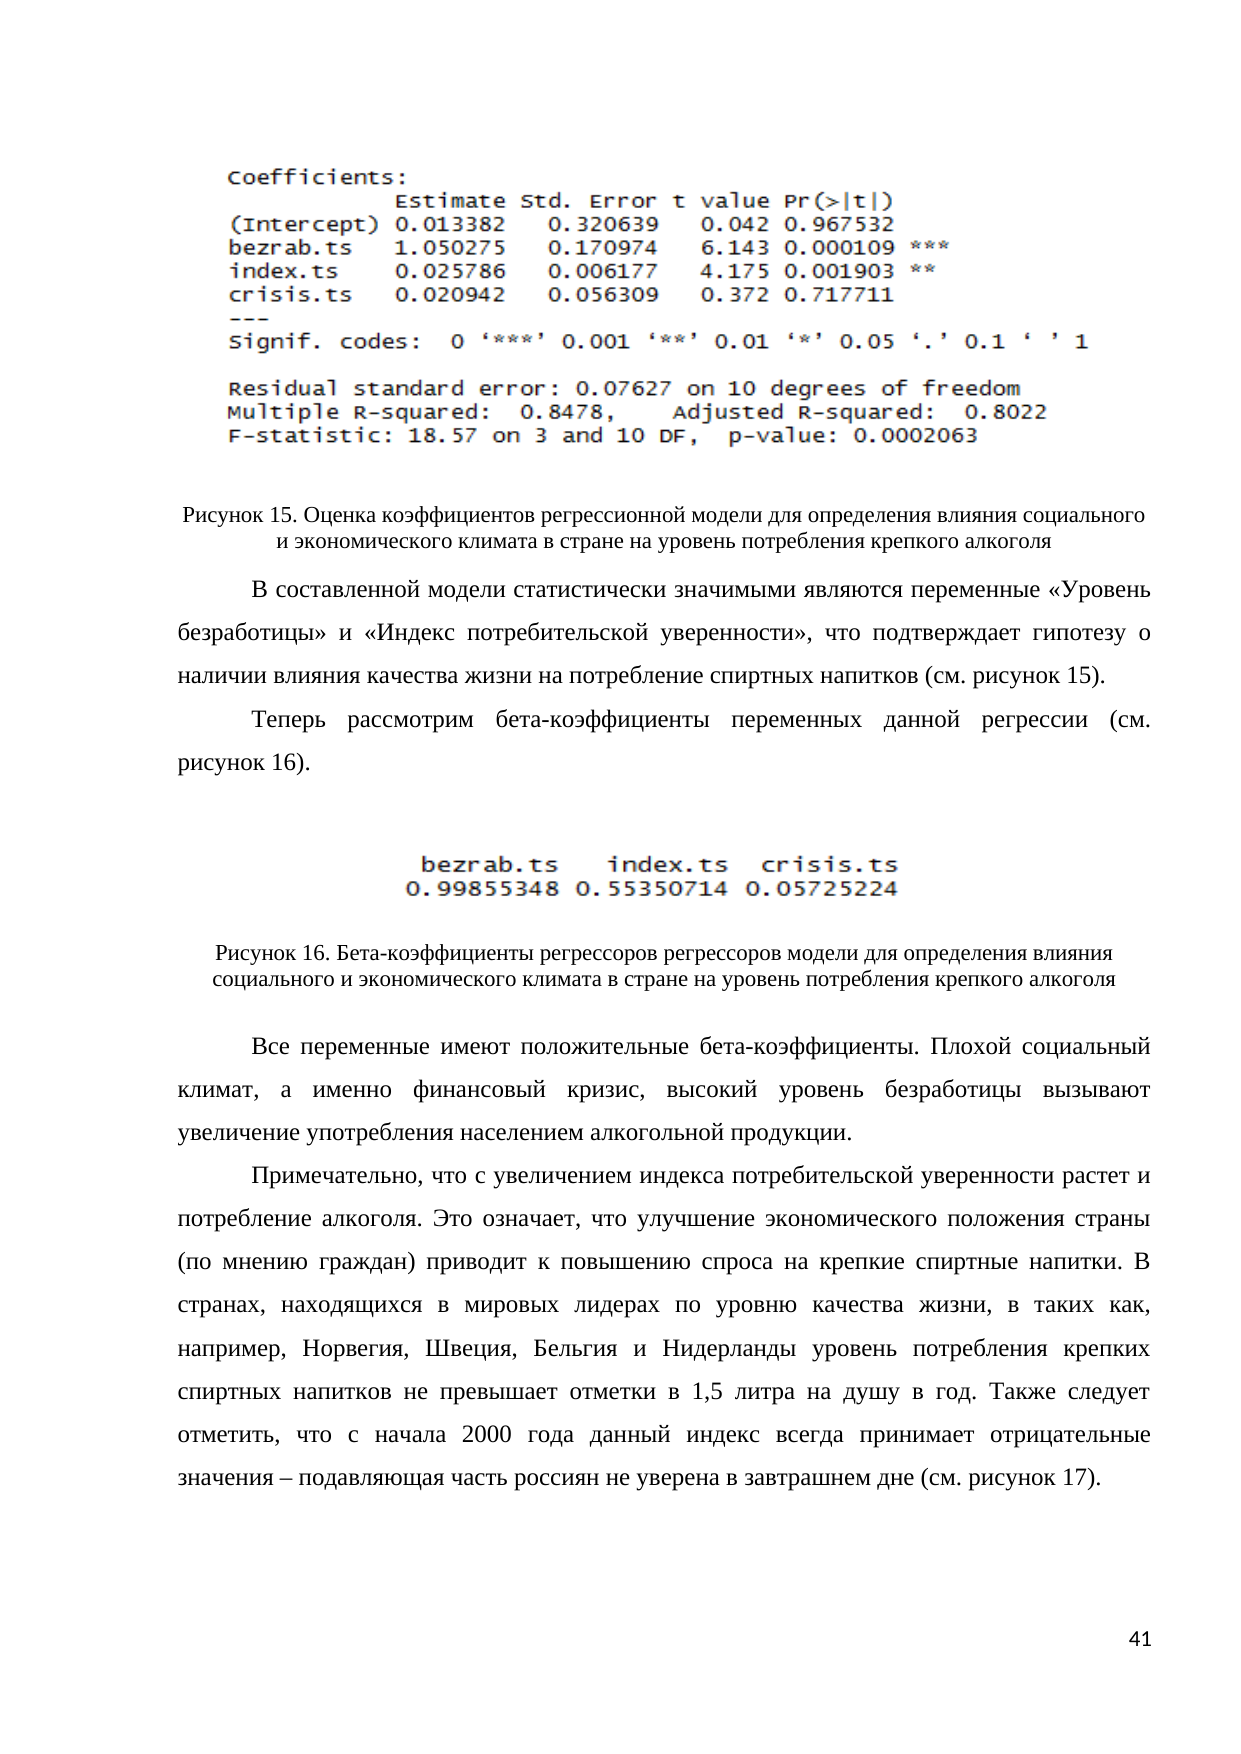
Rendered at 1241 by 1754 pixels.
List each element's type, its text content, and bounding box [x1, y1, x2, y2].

text Теперь рассмотрим бета-коэффициенты переменных данной регрессии (см. рисунок 16). [177, 704, 1152, 776]
text Рисунок 16. Бета-коэффициенты регрессоров регрессоров модели для определения влияния социального и экономического климата в стране на уровень потребления крепкого алкоголя [177, 939, 1152, 991]
text Все переменные имеют положительные бета-коэффициенты. Плохой социальный климат, а именно финансовый кризис, высокий уровень безработицы вызывают увеличение употребления населением алкогольной продукции. [177, 1031, 1152, 1146]
text Примечательно, что с увеличением индекса потребительской уверенности растет и потребление алкоголя. Это означает, что улучшение экономического положения страны (по мнению граждан) приводит к повышению спроса на крепкие спиртные напитки. В странах, находящихся в мировых лидерах по уровню качества жизни, в таких как, например, Норвегия, Швеция, Бельгия и Нидерланды уровень потребления крепких спиртных напитков не превышает отметки в 1,5 литра на душу в год. Также следует отметить, что с начала 2000 года данный индекс всегда принимает отрицательные значения – подавляющая часть россиян не уверена в завтрашнем дне (см. рисунок 17). [177, 1160, 1152, 1491]
picture [220, 161, 1109, 466]
text Рисунок 15. Оценка коэффициентов регрессионной модели для определения влияния социального и экономического климата в стране на уровень потребления крепкого алкоголя [177, 501, 1152, 553]
text В составленной модели статистически значимыми являются переменные «Уровень безработицы» и «Индекс потребительской уверенности», что подтверждает гипотезу о наличии влияния качества жизни на потребление спиртных напитков (см. рисунок 15). [177, 574, 1152, 689]
picture [398, 853, 931, 904]
